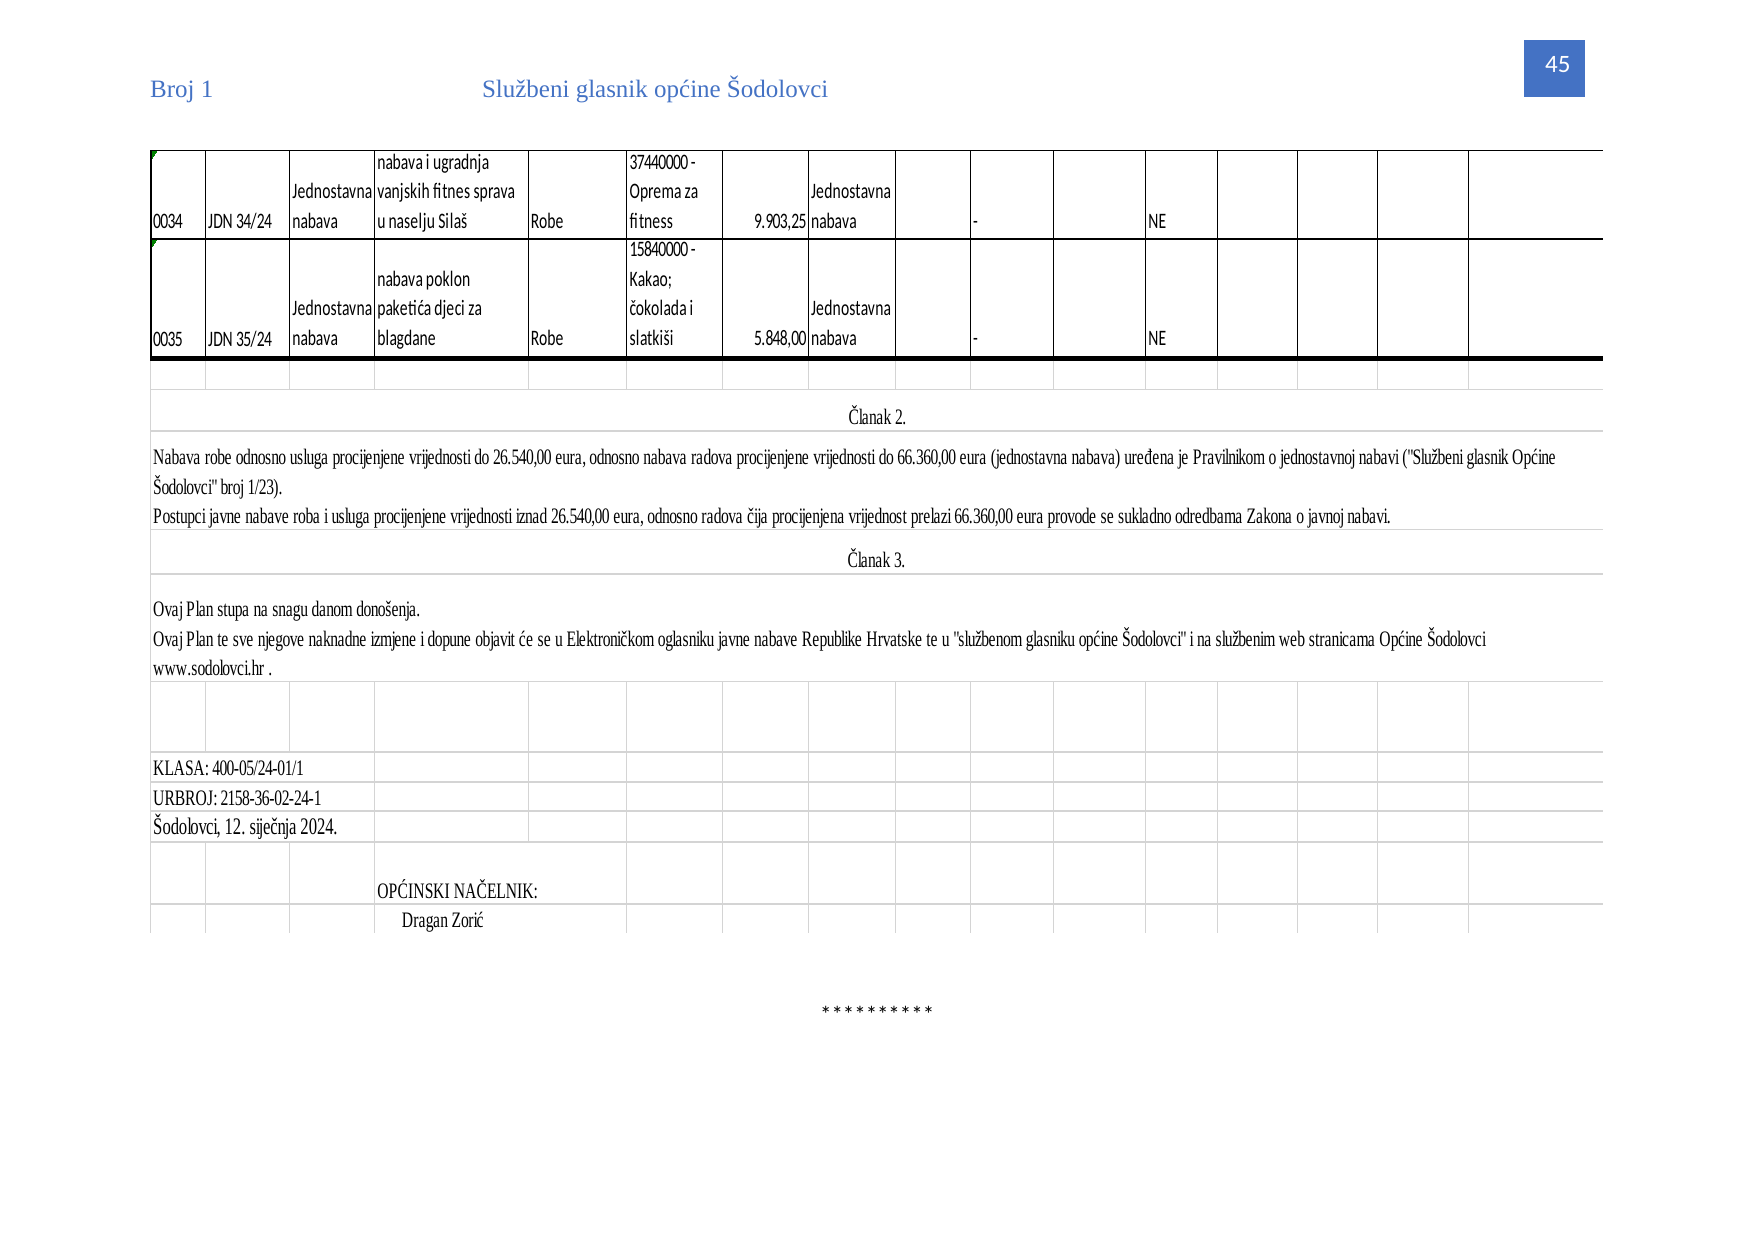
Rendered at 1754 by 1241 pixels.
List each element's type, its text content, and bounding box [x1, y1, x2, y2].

text ********** [150, 1000, 1604, 1028]
